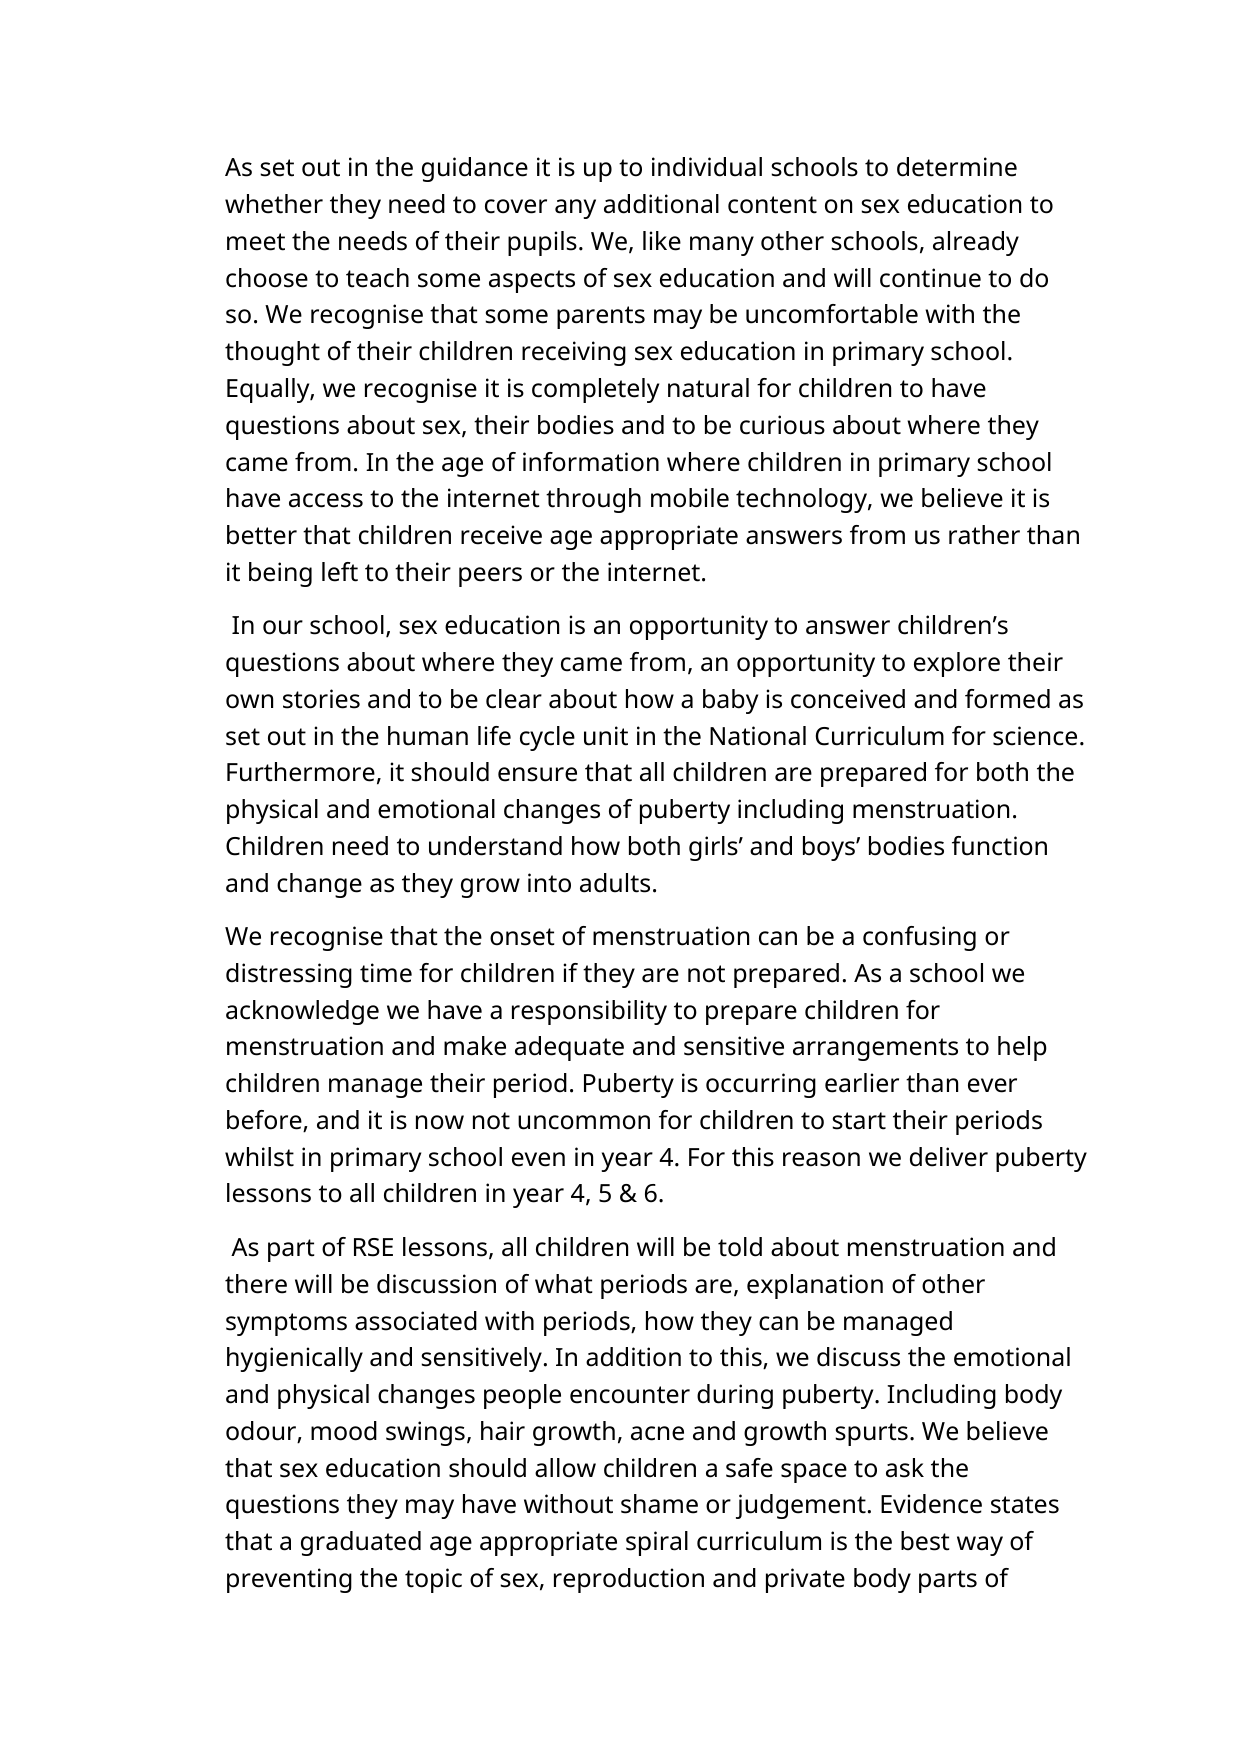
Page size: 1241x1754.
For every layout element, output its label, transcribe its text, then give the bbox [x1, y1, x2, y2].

text In our school, sex education is an opportunity to answer children’s questions about where they came from, an opportunity to explore their own stories and to be clear about how a baby is conceived and formed as set out in the human life cycle unit in the National Curriculum for science. Furthermore, it should ensure that all children are prepared for both the physical and emotional changes of puberty including menstruation. Children need to understand how both girls’ and boys’ bodies function and change as they grow into adults. [225, 608, 1090, 899]
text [225, 1229, 1090, 1594]
text As set out in the guidance it is up to individual schools to determine whether they need to cover any additional content on sex education to meet the needs of their pupils. We, like many other schools, already choose to teach some aspects of sex education and will continue to do so. We recognise that some parents may be uncomfortable with the thought of their children receiving sex education in primary school. Equally, we recognise it is completely natural for children to have questions about sex, their bodies and to be curious about where they came from. In the age of information where children in primary school have access to the internet through mobile technology, we believe it is better that children receive age appropriate answers from us rather than it being left to their peers or the internet. [225, 150, 1090, 588]
text We recognise that the onset of menstruation can be a confusing or distressing time for children if they are not prepared. As a school we acknowledge we have a responsibility to prepare children for menstruation and make adequate and sensitive arrangements to help children manage their period. Puberty is occurring earlier than ever before, and it is now not uncommon for children to start their periods whilst in primary school even in year 4. For this reason we deliver puberty lessons to all children in year 4, 5 & 6. [225, 919, 1090, 1210]
